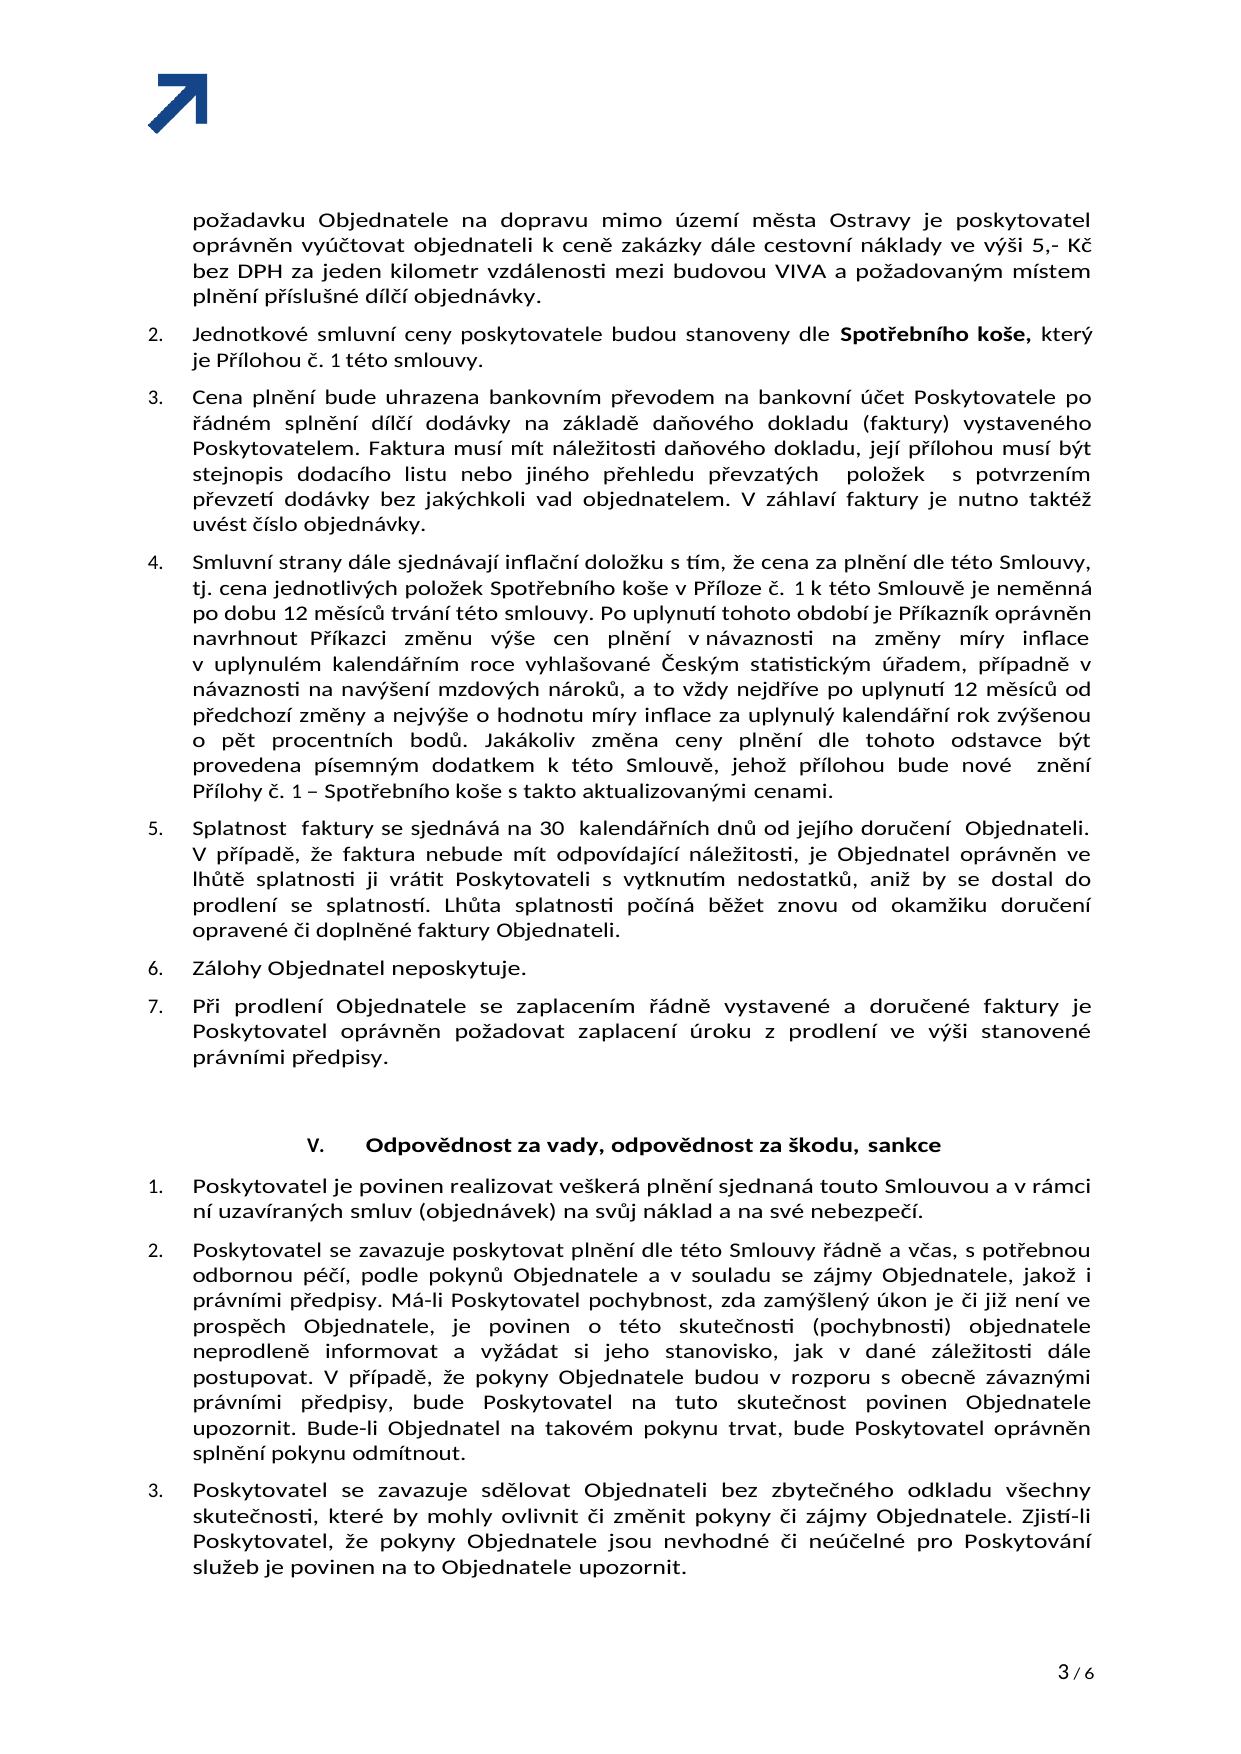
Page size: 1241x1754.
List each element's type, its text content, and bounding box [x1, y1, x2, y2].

list Jednotkové smluvní ceny poskytovatele budou stanoveny dle Spotřebního koše, který je Přílohou č. 1 této smlouvy. [148, 321, 1093, 372]
list Při prodlení Objednatele se zaplacením řádně vystavené a doručené faktury je Poskytovatel oprávněn požadovat zaplacení úroku z prodlení ve výši stanovené právními předpisy. [148, 993, 1093, 1069]
list Poskytovatel je povinen realizovat veškerá plnění sjednaná touto Smlouvou a v rámci ní uzavíraných smluv (objednávek) na svůj náklad a na své nebezpečí. [148, 1173, 1093, 1224]
list Poskytovatel se zavazuje sdělovat Objednateli bez zbytečného odkladu všechny skutečnosti, které by mohly ovlivnit či změnit pokyny či zájmy Objednatele. Zjistí-li Poskytovatel, že pokyny Objednatele jsou nevhodné či neúčelné pro Poskytování služeb je povinen na to Objednatele upozornit. [148, 1478, 1093, 1579]
subtitle Odpovědnost za vady, odpovědnost za škodu, sankce [307, 1132, 1105, 1157]
list Splatnost faktury se sjednává na 30 kalendářních dnů od jejího doručení Objednateli. V případě, že faktura nebude mít odpovídající náležitosti, je Objednatel oprávněn ve lhůtě splatnosti ji vrátit Poskytovateli s vytknutím nedostatků, aniž by se dostal do prodlení se splatností. Lhůta splatnosti počíná běžet znovu od okamžiku doručení opravené či doplněné faktury Objednateli. [148, 816, 1093, 943]
list Zálohy Objednatel neposkytuje. [148, 955, 1105, 981]
list Smluvní strany dále sjednávají inflační doložku s tím, že cena za plnění dle této Smlouvy, tj. cena jednotlivých položek Spotřebního koše v Příloze č. 1 k této Smlouvě je neměnná po dobu 12 měsíců trvání této smlouvy. Po uplynutí tohoto období je Příkazník oprávněn navrhnout Příkazci změnu výše cen plnění v návaznosti na změny míry inflace v uplynulém kalendářním roce vyhlašované Českým statistickým úřadem, případně v návaznosti na navýšení mzdových nároků, a to vždy nejdříve po uplynutí 12 měsíců od předchozí změny a nejvýše o hodnotu míry inflace za uplynulý kalendářní rok zvýšenou o pět procentních bodů. Jakákoliv změna ceny plnění dle tohoto odstavce být provedena písemným dodatkem k této Smlouvě, jehož přílohou bude nové znění Přílohy č. 1 – Spotřebního koše s takto aktualizovanými cenami. [148, 549, 1093, 803]
list Cena plnění bude uhrazena bankovním převodem na bankovní účet Poskytovatele po řádném splnění dílčí dodávky na základě daňového dokladu (faktury) vystaveného Poskytovatelem. Faktura musí mít náležitosti daňového dokladu, její přílohou musí být stejnopis dodacího listu nebo jiného přehledu převzatých položek s potvrzením převzetí dodávky bez jakýchkoli vad objednatelem. V záhlaví faktury je nutno taktéž uvést číslo objednávky. [148, 384, 1093, 537]
list Poskytovatel se zavazuje poskytovat plnění dle této Smlouvy řádně a včas, s potřebnou odbornou péčí, podle pokynů Objednatele a v souladu se zájmy Objednatele, jakož i právními předpisy. Má-li Poskytovatel pochybnost, zda zamýšlený úkon je či již není ve prospěch Objednatele, je povinen o této skutečnosti (pochybnosti) objednatele neprodleně informovat a vyžádat si jeho stanovisko, jak v dané záležitosti dále postupovat. V případě, že pokyny Objednatele budou v rozporu s obecně závaznými právními předpisy, bude Poskytovatel na tuto skutečnost povinen Objednatele upozornit. Bude-li Objednatel na takovém pokynu trvat, bude Poskytovatel oprávněn splnění pokynu odmítnout. [148, 1237, 1093, 1466]
text požadavku Objednatele na dopravu mimo území města Ostravy je poskytovatel oprávněn vyúčtovat objednateli k ceně zakázky dále cestovní náklady ve výši 5,- Kč bez DPH za jeden kilometr vzdálenosti mezi budovou VIVA a požadovaným místem plnění příslušné dílčí objednávky. [192, 207, 1093, 309]
picture [147, 73, 208, 134]
